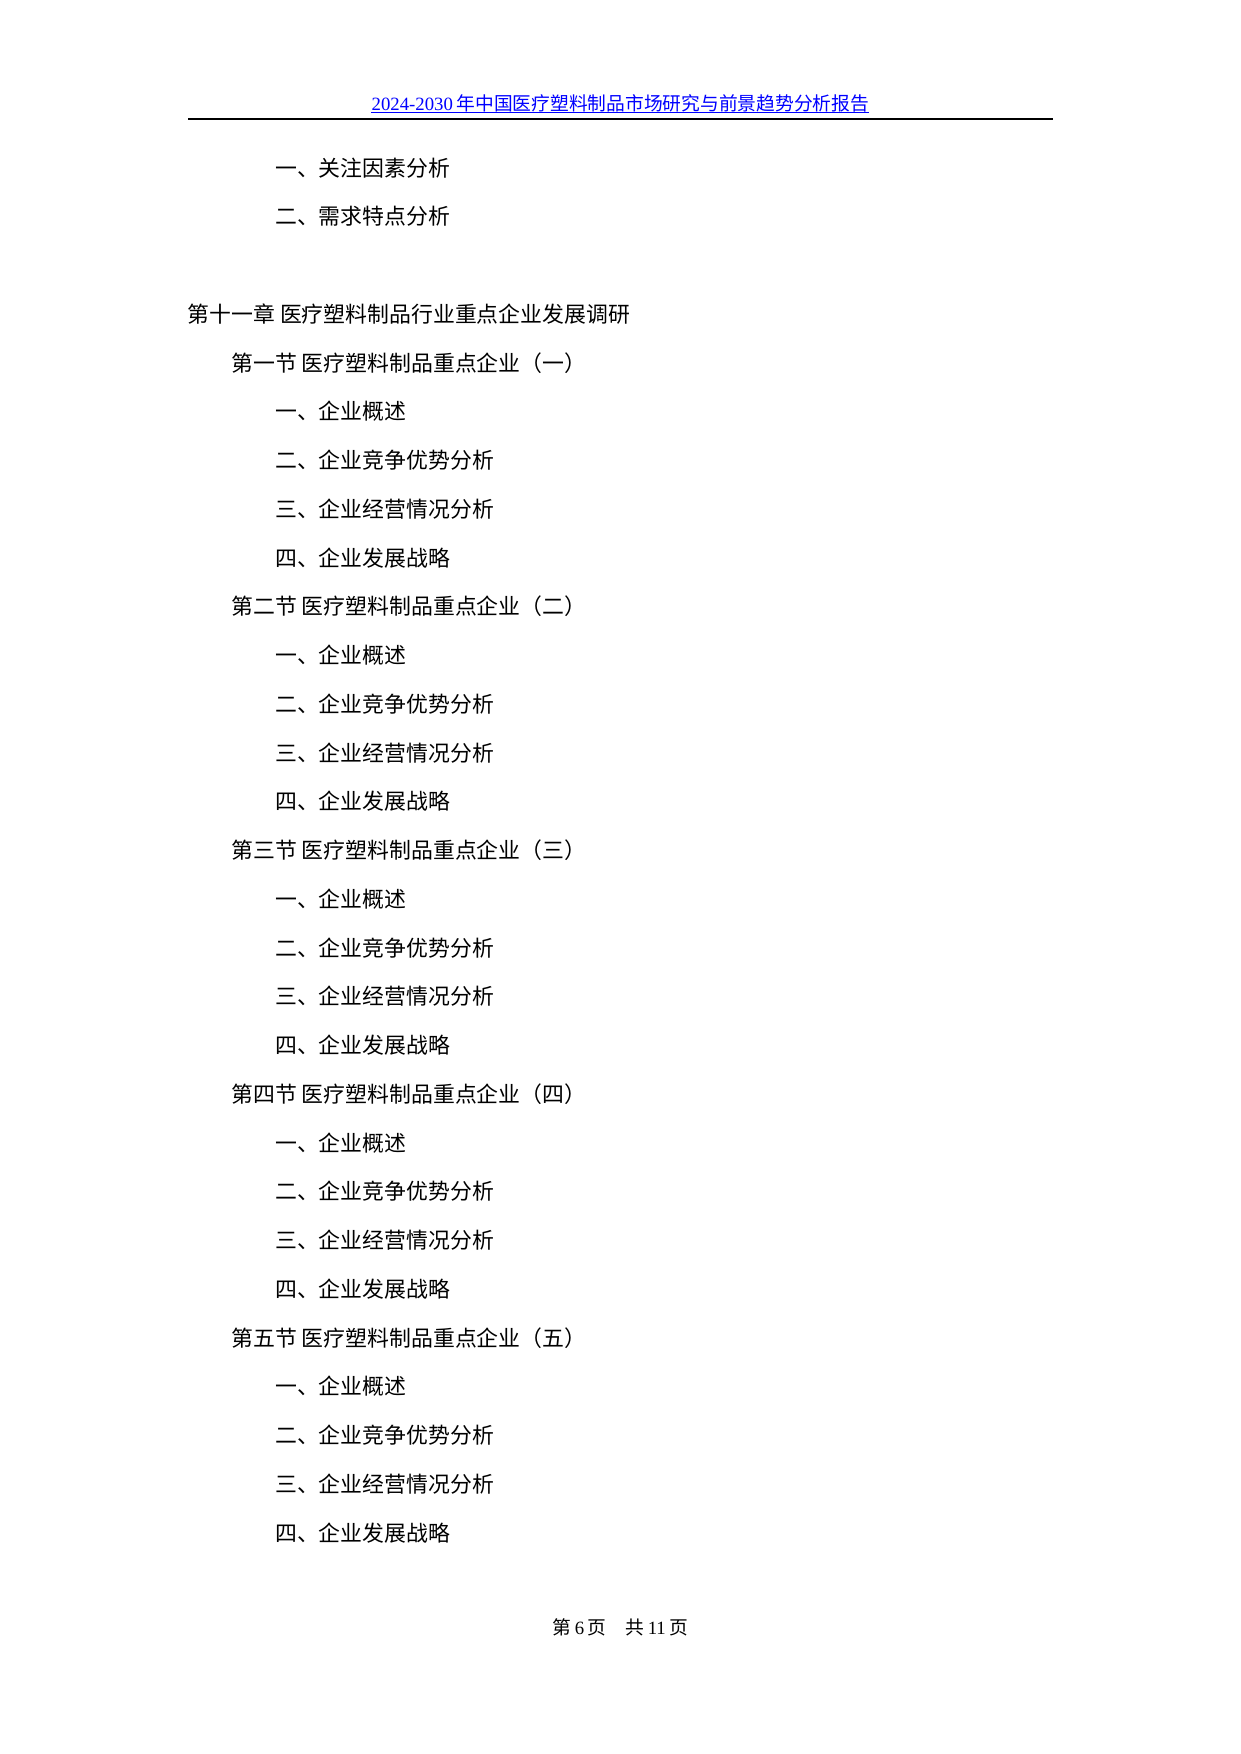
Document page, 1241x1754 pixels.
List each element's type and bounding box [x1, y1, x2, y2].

text [187, 150, 1053, 1548]
